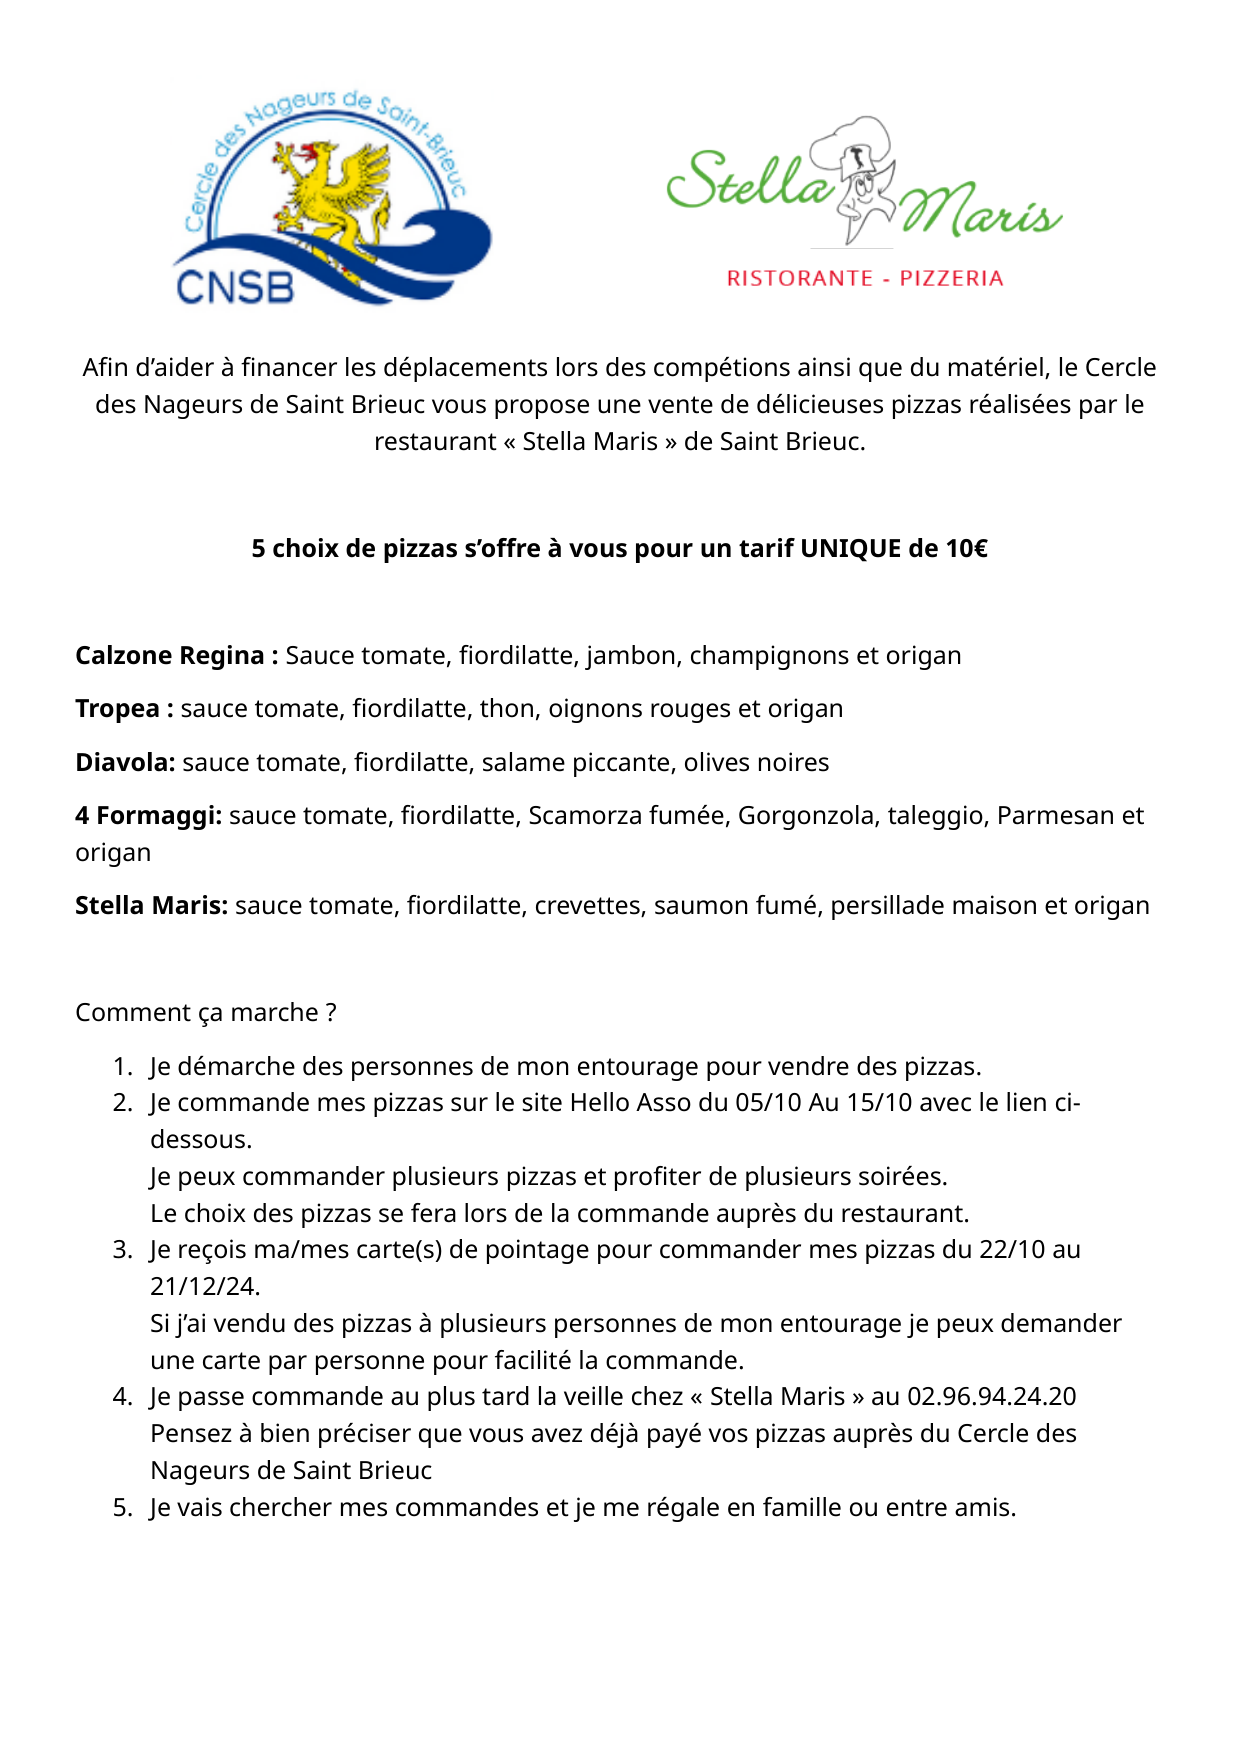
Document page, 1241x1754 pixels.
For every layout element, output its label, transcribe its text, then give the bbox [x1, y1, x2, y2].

picture [663, 98, 1071, 321]
list Si j’ai vendu des pizzas à plusieurs personnes de mon entourage je peux demander une carte par personne pour facilité la commande. [150, 1306, 1165, 1376]
text Diavola: sauce tomate, fiordilatte, salame piccante, olives noires [75, 744, 1165, 778]
text Calzone Regina : Sauce tomate, fiordilatte, jambon, champignons et origan [75, 637, 1165, 671]
text Comment ça marche ? [75, 995, 1165, 1029]
text 5 choix de pizzas s’offre à vous pour un tarif UNIQUE de 10€ [75, 530, 1165, 564]
list Je peux commander plusieurs pizzas et profiter de plusieurs soirées. [150, 1158, 1165, 1192]
text Tropea : sauce tomate, fiordilatte, thon, oignons rouges et origan [75, 691, 1165, 725]
list Je démarche des personnes de mon entourage pour vendre des pizzas. [112, 1048, 1165, 1082]
picture [169, 75, 495, 321]
list Je passe commande au plus tard la veille chez « Stella Maris » au 02.96.94.24.20 Pensez à bien préciser que vous avez déjà payé vos pizzas auprès du Cercle des Nageurs de Saint Brieuc [112, 1379, 1165, 1487]
text Afin d’aider à financer les déplacements lors des compétions ainsi que du matériel, le Cercle des Nageurs de Saint Brieuc vous propose une vente de délicieuses pizzas réalisées par le restaurant « Stella Maris » de Saint Brieuc. [75, 350, 1165, 458]
list Je vais chercher mes commandes et je me régale en famille ou entre amis. [112, 1489, 1165, 1523]
list Je commande mes pizzas sur le site Hello Asso du 05/10 Au 15/10 avec le lien ci-dessous. [112, 1085, 1165, 1156]
text 4 Formaggi: sauce tomate, fiordilatte, Scamorza fumée, Gorgonzola, taleggio, Parmesan et origan [75, 798, 1165, 868]
list Le choix des pizzas se fera lors de la commande auprès du restaurant. [150, 1195, 1165, 1229]
text Stella Maris: sauce tomate, fiordilatte, crevettes, saumon fumé, persillade maison et origan [75, 888, 1165, 922]
list Je reçois ma/mes carte(s) de pointage pour commander mes pizzas du 22/10 au 21/12/24. [112, 1232, 1165, 1303]
